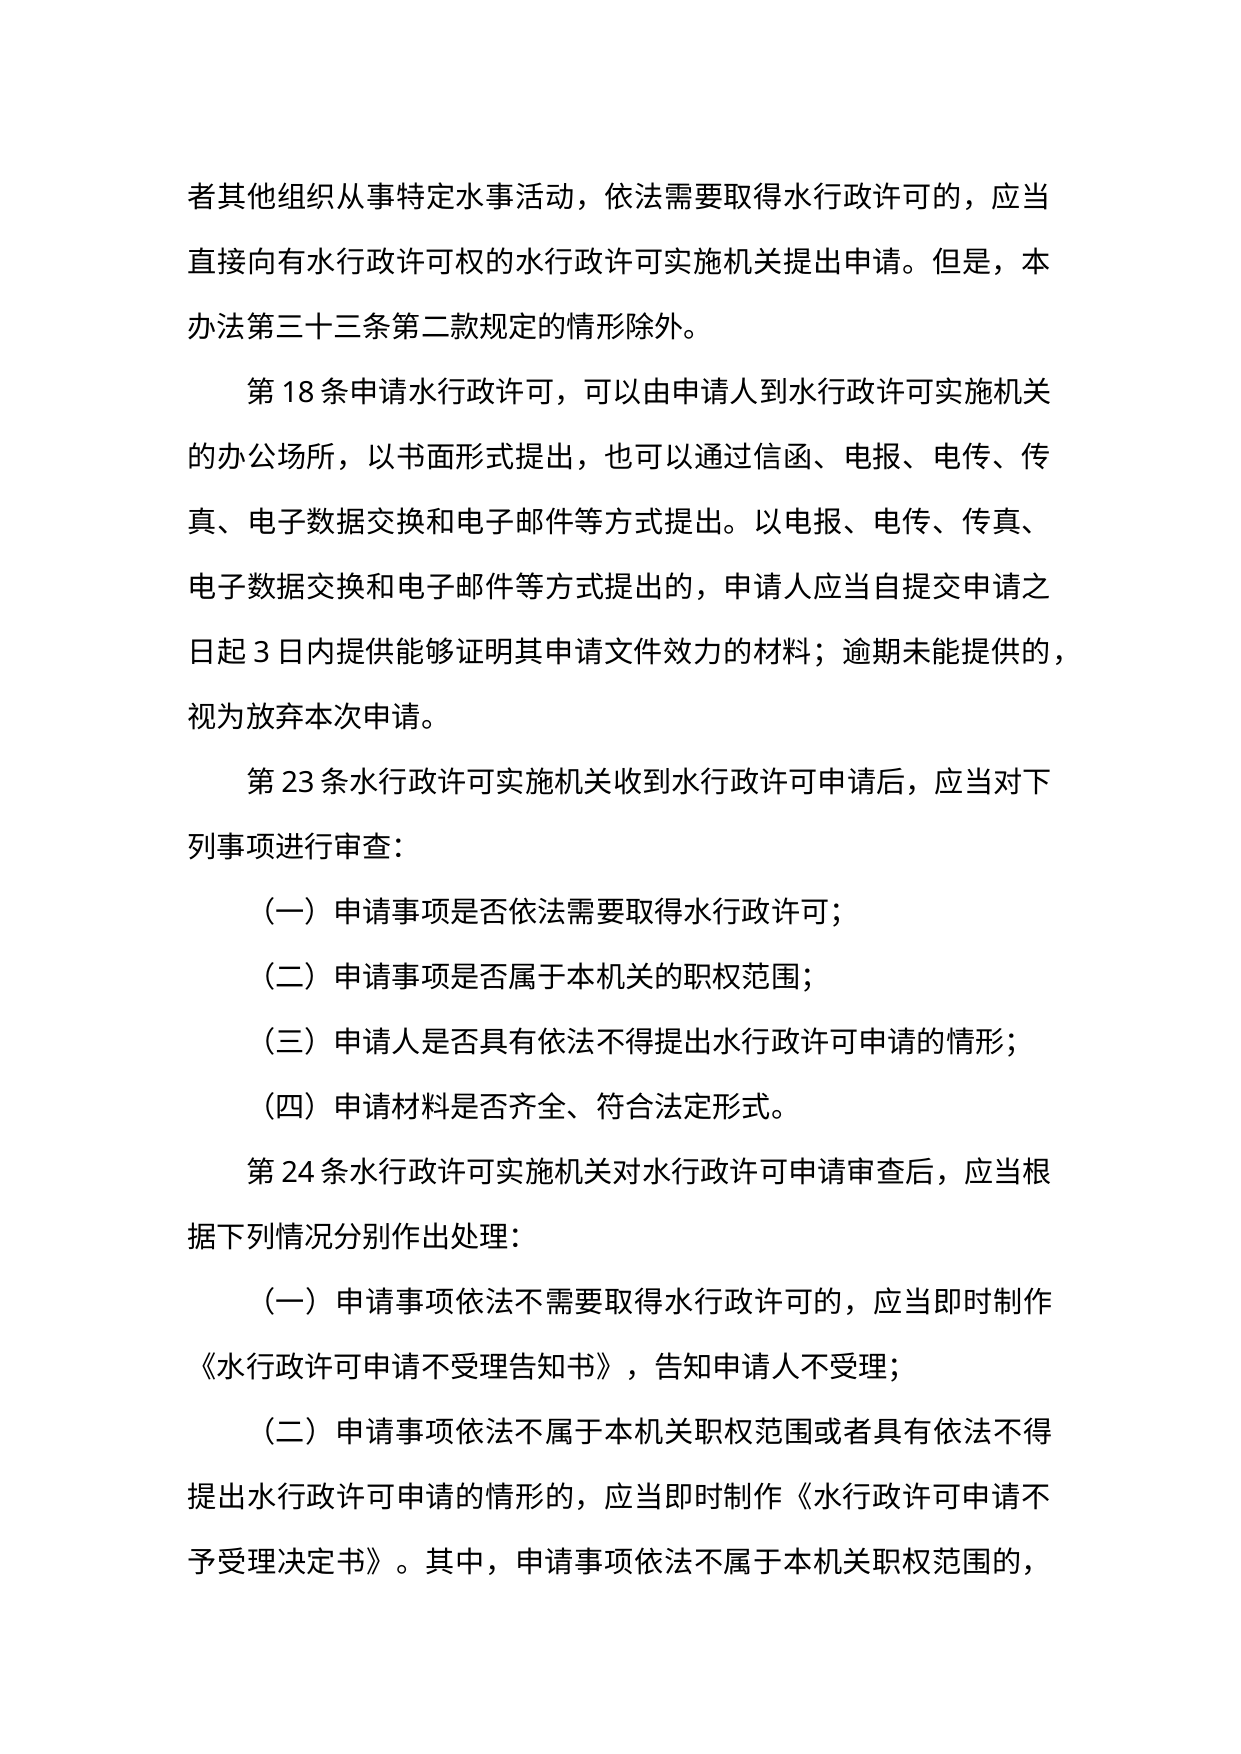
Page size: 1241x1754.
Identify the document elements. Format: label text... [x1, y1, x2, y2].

text 第18条申请水行政许可，可以由申请人到水行政许可实施机关的办公场所，以书面形式提出，也可以通过信函、电报、电传、传真、电子数据交换和电子邮件等方式提出。以电报、电传、传真、电子数据交换和电子邮件等方式提出的，申请人应当自提交申请之日起3日内提供能够证明其申请文件效力的材料；逾期未能提供的，视为放弃本次申请。 [187, 357, 1053, 747]
text （一）申请事项是否依法需要取得水行政许可； [187, 877, 1053, 942]
text 第23条水行政许可实施机关收到水行政许可申请后，应当对下列事项进行审查： [187, 747, 1053, 877]
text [187, 162, 1053, 357]
text （二）申请事项是否属于本机关的职权范围； [187, 942, 1053, 1007]
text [187, 1397, 1053, 1592]
text （三）申请人是否具有依法不得提出水行政许可申请的情形； [187, 1007, 1053, 1072]
text 第24条水行政许可实施机关对水行政许可申请审查后，应当根据下列情况分别作出处理： [187, 1137, 1053, 1267]
text （一）申请事项依法不需要取得水行政许可的，应当即时制作《水行政许可申请不受理告知书》，告知申请人不受理； [187, 1267, 1053, 1397]
text （四）申请材料是否齐全、符合法定形式。 [187, 1072, 1053, 1137]
